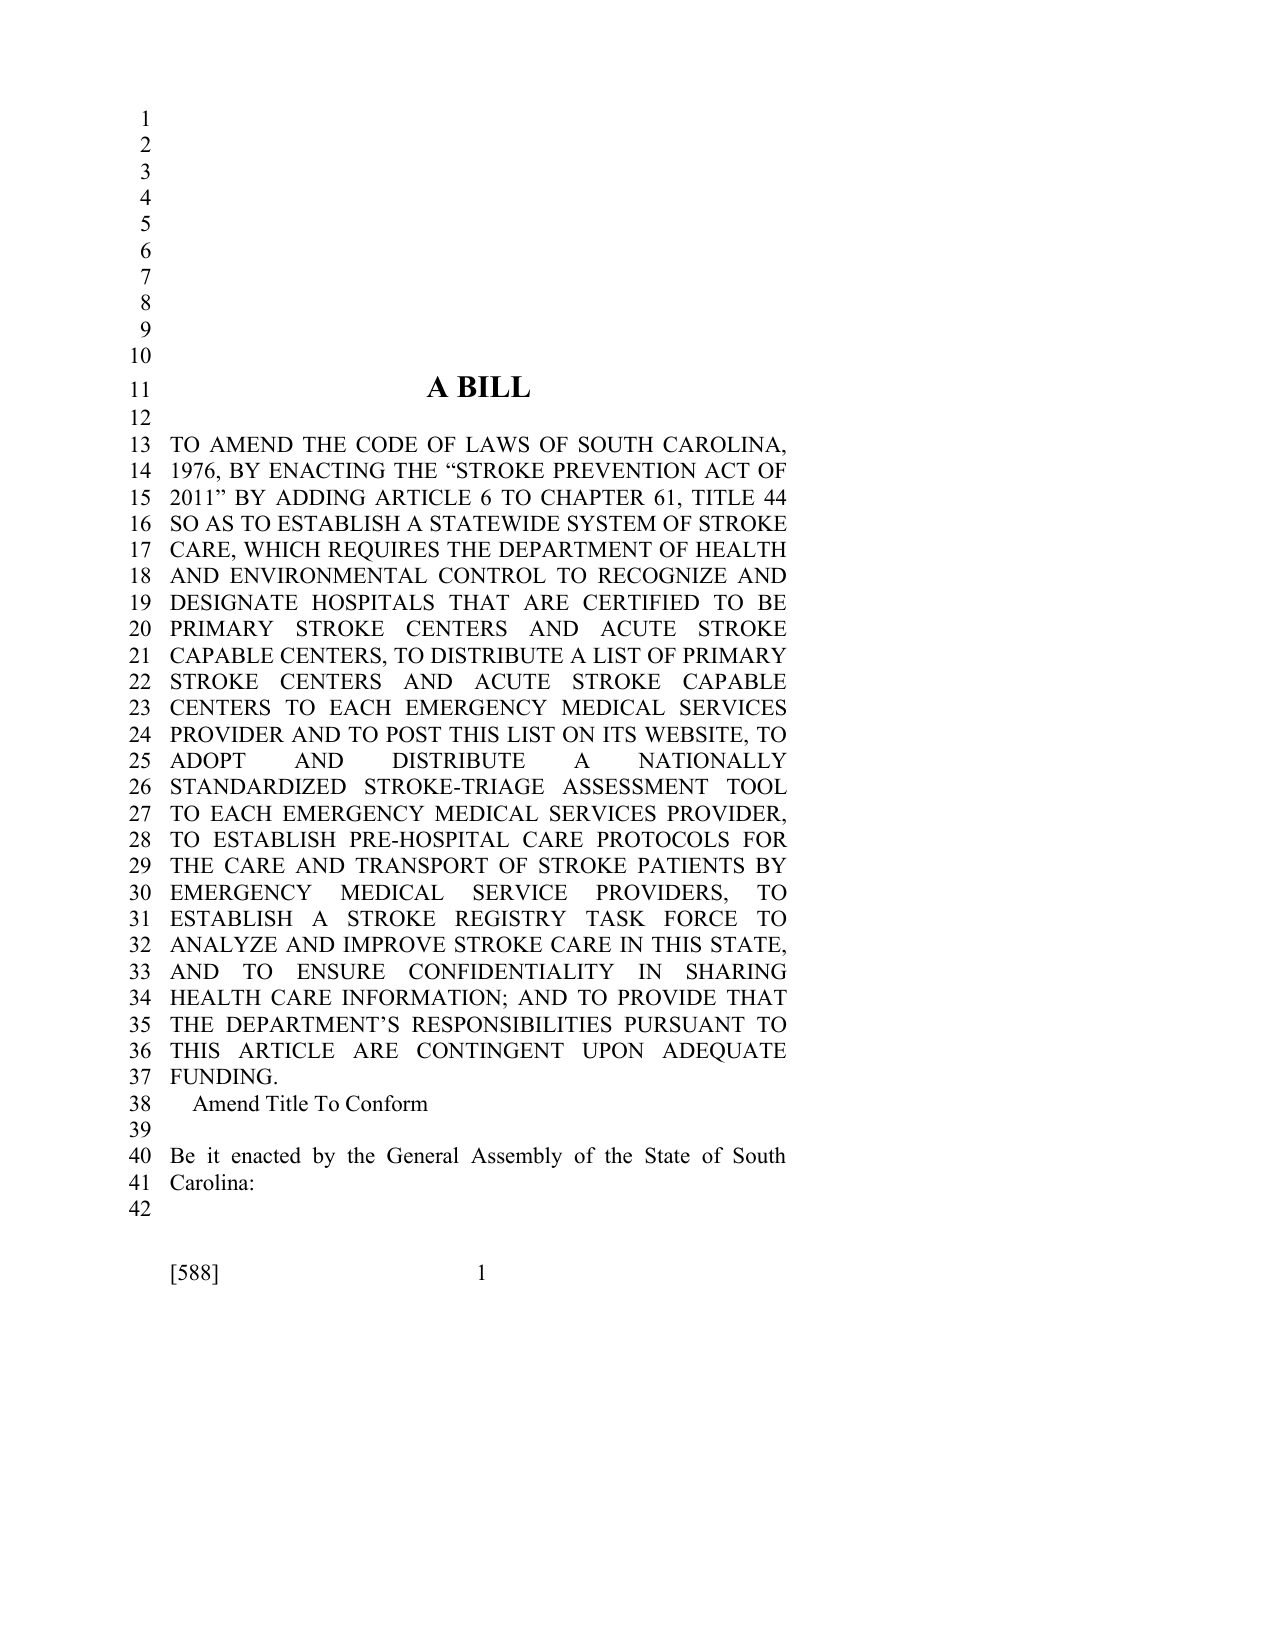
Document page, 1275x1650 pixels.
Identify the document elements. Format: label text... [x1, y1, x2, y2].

text Amend Title To Conform [169, 1090, 787, 1116]
text A BILL [169, 368, 787, 404]
text TO AMEND THE CODE OF LAWS OF SOUTH CAROLINA, 1976, BY ENACTING THE “STROKE PREVENTION ACT OF 2011” BY ADDING ARTICLE 6 TO CHAPTER 61, TITLE 44 SO AS TO ESTABLISH A STATEWIDE SYSTEM OF STROKE CARE, WHICH REQUIRES THE DEPARTMENT OF HEALTH AND ENVIRONMENTAL CONTROL TO RECOGNIZE AND DESIGNATE HOSPITALS THAT ARE CERTIFIED TO BE PRIMARY STROKE CENTERS AND ACUTE STROKE CAPABLE CENTERS, TO DISTRIBUTE A LIST OF PRIMARY STROKE CENTERS AND ACUTE STROKE CAPABLE CENTERS TO EACH EMERGENCY MEDICAL SERVICES PROVIDER AND TO POST THIS LIST ON ITS WEBSITE, TO ADOPT AND DISTRIBUTE A NATIONALLY STANDARDIZED STROKE-TRIAGE ASSESSMENT TOOL TO EACH EMERGENCY MEDICAL SERVICES PROVIDER, TO ESTABLISH PRE-HOSPITAL CARE PROTOCOLS FOR THE CARE AND TRANSPORT OF STROKE PATIENTS BY EMERGENCY MEDICAL SERVICE PROVIDERS, TO ESTABLISH A STROKE REGISTRY TASK FORCE TO ANALYZE AND IMPROVE STROKE CARE IN THIS STATE, AND TO ENSURE CONFIDENTIALITY IN SHARING HEALTH CARE INFORMATION; AND TO PROVIDE THAT THE DEPARTMENT’S RESPONSIBILITIES PURSUANT TO THIS ARTICLE ARE CONTINGENT UPON ADEQUATE FUNDING. [169, 431, 787, 1090]
text Be it enacted by the General Assembly of the State of South Carolina: [169, 1142, 787, 1195]
